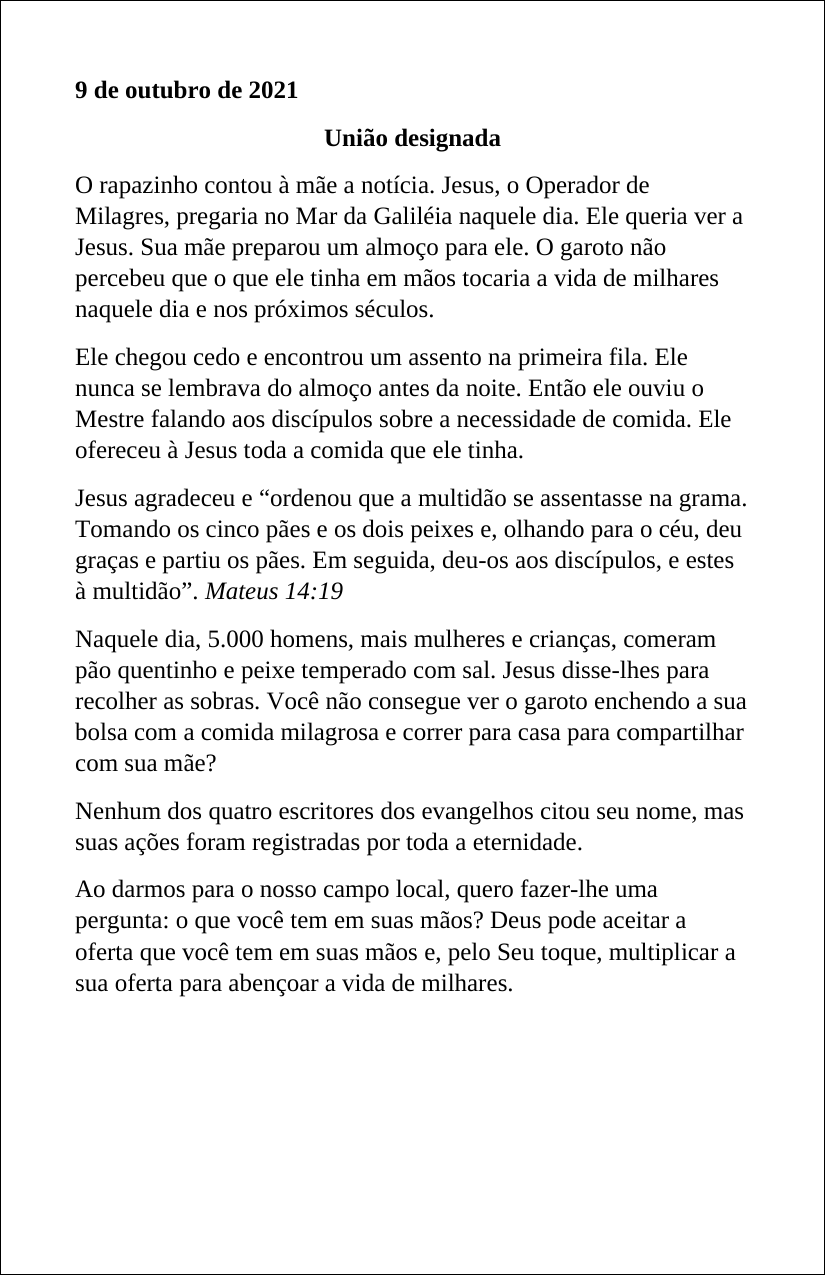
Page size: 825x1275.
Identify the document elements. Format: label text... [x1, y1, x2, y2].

text O rapazinho contou à mãe a notícia. Jesus, o Operador de Milagres, pregaria no Mar da Galiléia naquele dia. Ele queria ver a Jesus. Sua mãe preparou um almoço para ele. O garoto não percebeu que o que ele tinha em mãos tocaria a vida de milhares naquele dia e nos próximos séculos. [75, 170, 750, 323]
text Ao darmos para o nosso campo local, quero fazer-lhe uma pergunta: o que você tem em suas mãos? Deus pode aceitar a oferta que você tem em suas mãos e, pelo Seu toque, multiplicar a sua oferta para abençoar a vida de milhares. [75, 874, 750, 996]
text Naquele dia, 5.000 homens, mais mulheres e crianças, comeram pão quentinho e peixe temperado com sal. Jesus disse-lhes para recolher as sobras. Você não consegue ver o garoto enchendo a sua bolsa com a comida milagrosa e correr para casa para compartilhar com sua mãe? [75, 624, 750, 777]
text 9 de outubro de 2021 [75, 75, 750, 104]
text Ele chegou cedo e encontrou um assento na primeira fila. Ele nunca se lembrava do almoço antes da noite. Então ele ouviu o Mestre falando aos discípulos sobre a necessidade de comida. Ele ofereceu à Jesus toda a comida que ele tinha. [75, 342, 750, 464]
text Jesus agradeceu e “ordenou que a multidão se assentasse na grama. Tomando os cinco pães e os dois peixes e, olhando para o céu, deu graças e partiu os pães. Em seguida, deu-os aos discípulos, e estes à multidão”. Mateus 14:19 [75, 483, 750, 605]
text Nenhum dos quatro escritores dos evangelhos citou seu nome, mas suas ações foram registradas por toda a eternidade. [75, 796, 750, 856]
text União designada [75, 123, 750, 151]
